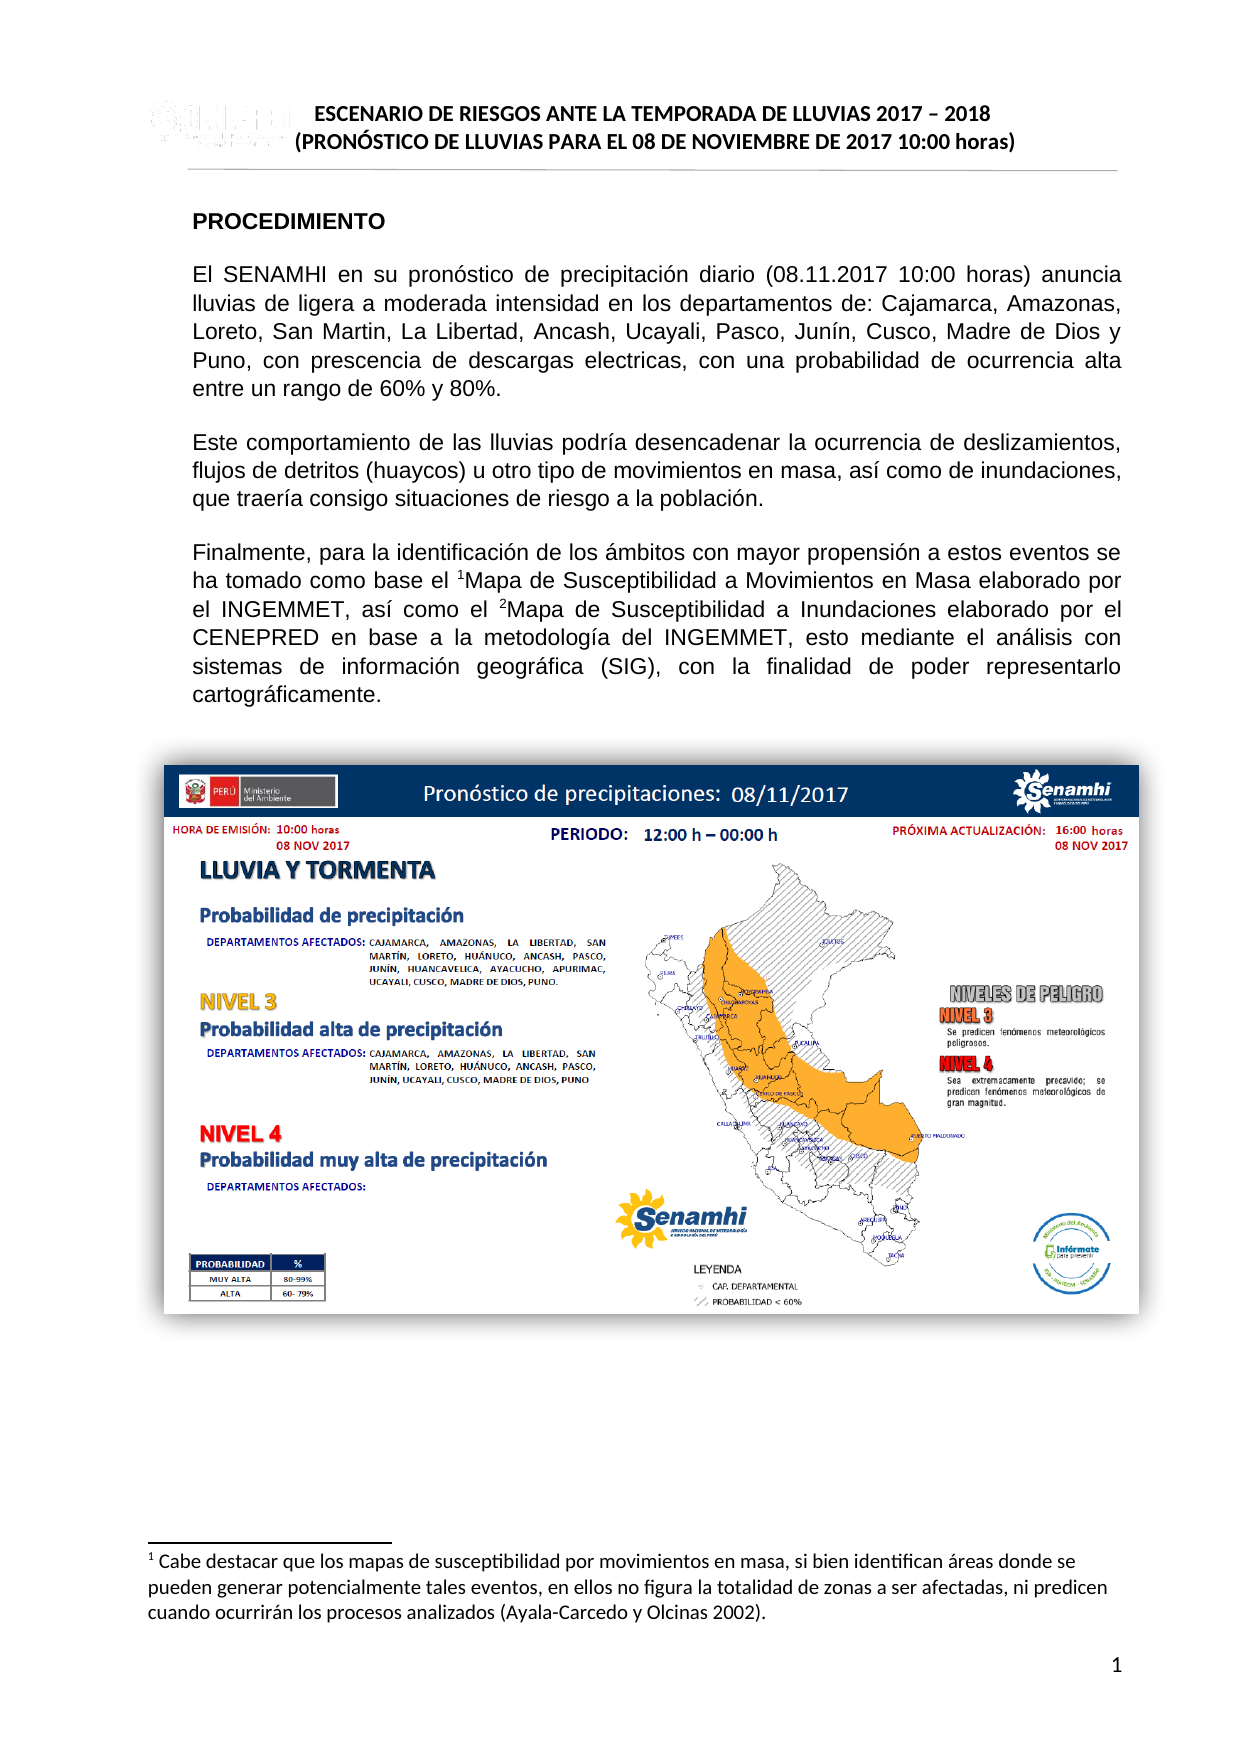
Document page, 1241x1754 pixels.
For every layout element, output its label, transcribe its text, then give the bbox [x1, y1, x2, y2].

text El SENAMHI en su pronóstico de precipitación diario (08.11.2017 10:00 horas) anuncia lluvias de ligera a moderada intensidad en los departamentos de: Cajamarca, Amazonas, Loreto, San Martin, La Libertad, Ancash, Ucayali, Pasco, Junín, Cusco, Madre de Dios y Puno, con prescencia de descargas electricas, con una probabilidad de ocurrencia alta entre un rango de 60% y 80%. [192, 261, 1122, 401]
text PROCEDIMIENTO [192, 208, 1122, 234]
picture [147, 100, 290, 148]
text Este comportamiento de las lluvias podría desencadenar la ocurrencia de deslizamientos, flujos de detritos (huaycos) u otro tipo de movimientos en masa, así como de inundaciones, que traería consigo situaciones de riesgo a la población. [192, 428, 1122, 512]
text Finalmente, para la identificación de los ámbitos con mayor propensión a estos eventos se ha tomado como base el Mapa de Susceptibilidad a Movimientos en Masa elaborado por el INGEMMET, así como el 2Mapa de Susceptibilidad a Inundaciones elaborado por el CENEPRED en base a la metodología del INGEMMET, esto mediante el análisis con sistemas de información geográfica (SIG), con la finalidad de poder representarlo cartográficamente. [192, 539, 1122, 707]
picture [164, 765, 1139, 1314]
